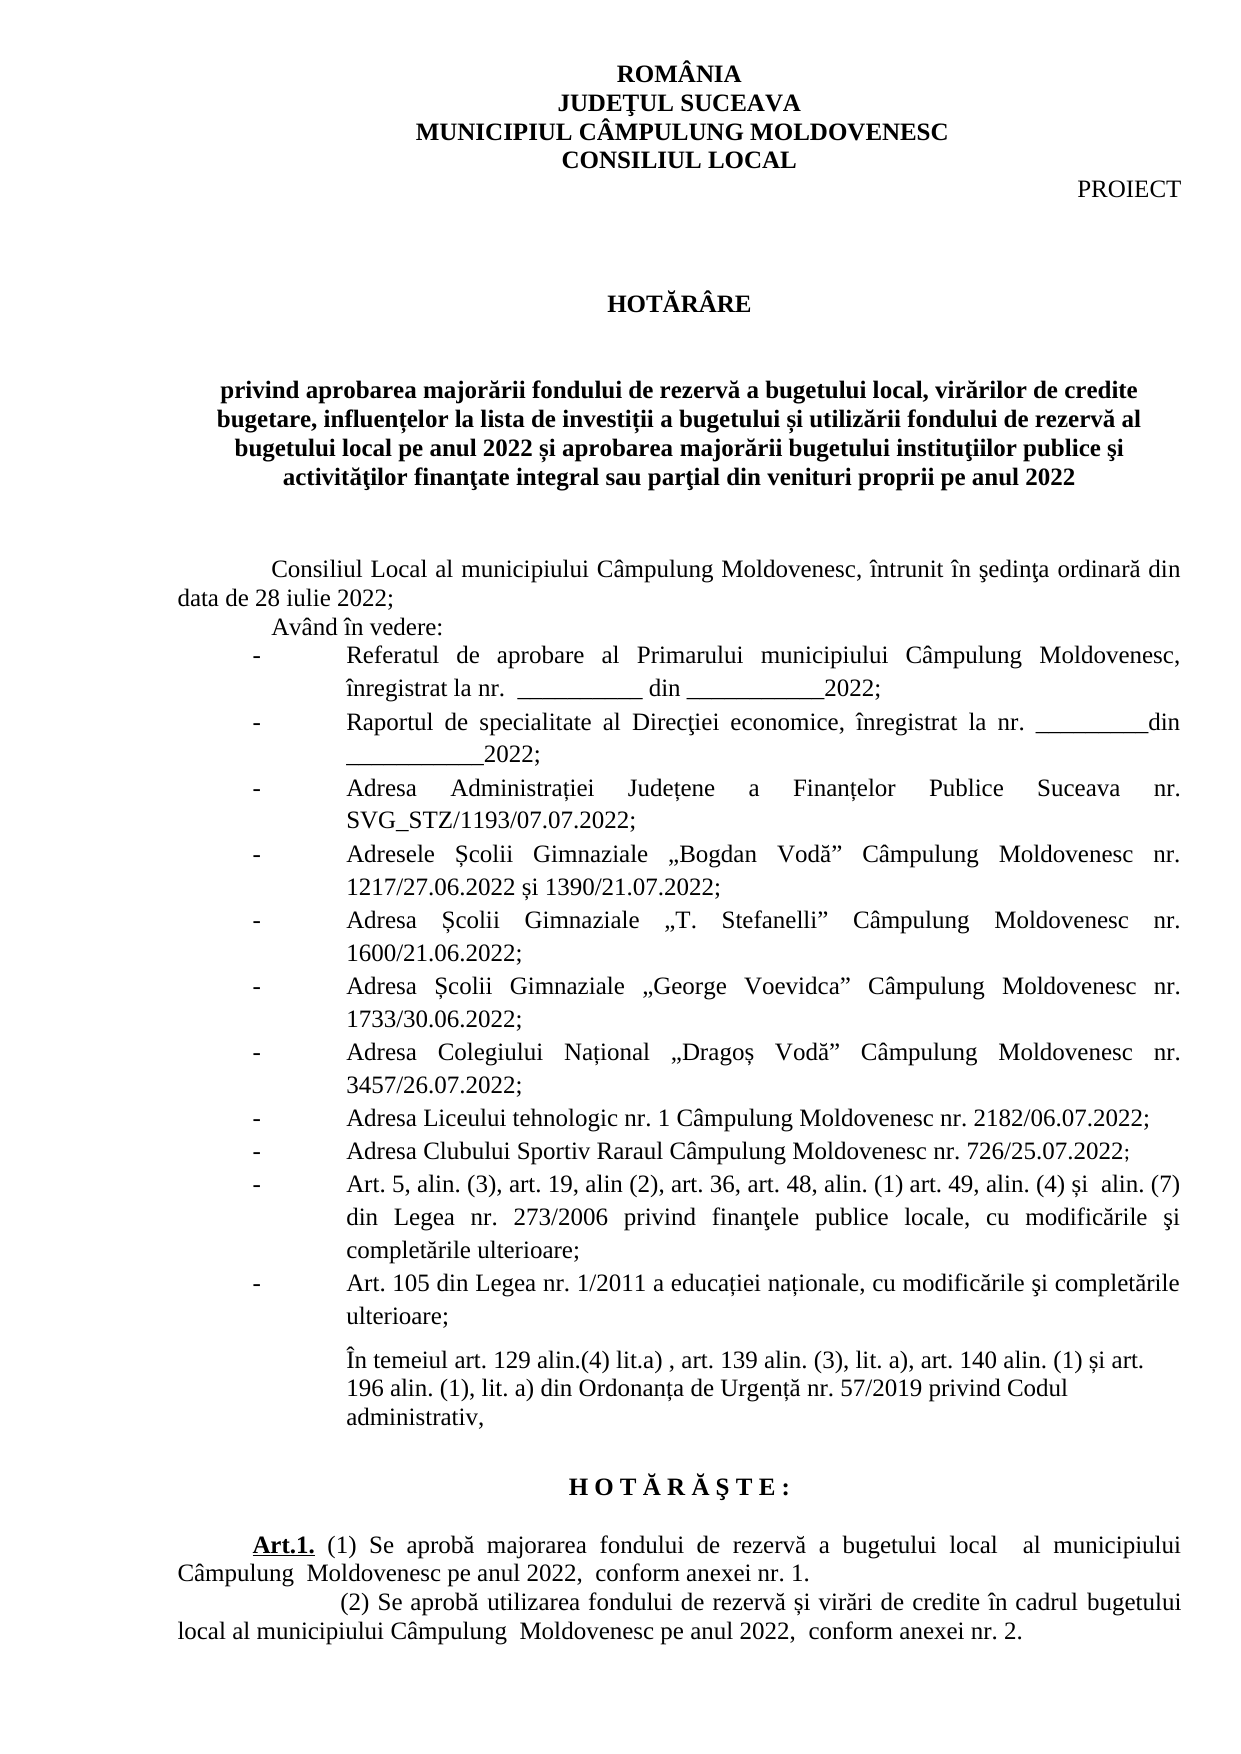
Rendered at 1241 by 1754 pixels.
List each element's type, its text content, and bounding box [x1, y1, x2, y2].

text ROMÂNIA [177, 59, 1181, 88]
text HOTĂRĂŞTE: [177, 1472, 1181, 1501]
list Adresele Școlii Gimnaziale „Bogdan Vodă” Câmpulung Moldovenesc nr. 1217/27.06.2022 și 1390/21.07.2022; [252, 839, 1181, 900]
text Având în vedere: [177, 612, 1181, 641]
text privind aprobarea majorării fondului de rezervă a bugetului local, virărilor de credite bugetare, influențelor la lista de investiții a bugetului și utilizării fondului de rezervă al bugetului local pe anul 2022 și aprobarea majorării bugetului instituţiilor publice şi activităţilor finanţate integral sau parţial din venituri proprii pe anul 2022 [177, 375, 1181, 490]
list Adresa Colegiului Național „Dragoș Vodă” Câmpulung Moldovenesc nr. 3457/26.07.2022; [252, 1037, 1181, 1098]
list Adresa Administrației Județene a Finanțelor Publice Suceava nr. SVG_STZ/1193/07.07.2022; [252, 773, 1181, 834]
list Referatul de aprobare al Primarului municipiului Câmpulung Moldovenesc, înregistrat la nr. __________ din ___________2022; [252, 641, 1181, 702]
list Art. 5, alin. (3), art. 19, alin (2), art. 36, art. 48, alin. (1) art. 49, alin. (4) și alin. (7) din Legea nr. 273/2006 privind finanţele publice locale, cu modificările şi completările ulterioare; [252, 1169, 1181, 1264]
list Art. 105 din Legea nr. 1/2011 a educației naționale, cu modificările şi completările ulterioare; [252, 1268, 1181, 1330]
list Adresa Liceului tehnologic nr. 1 Câmpulung Moldovenesc nr. 2182/06.07.2022; [252, 1103, 1181, 1132]
text MUNICIPIUL CÂMPULUNG MOLDOVENESC [177, 117, 1181, 145]
list Adresa Clubului Sportiv Raraul Câmpulung Moldovenesc nr. 726/25.07.2022; [252, 1136, 1181, 1165]
list Adresa Școlii Gimnaziale „T. Stefanelli” Câmpulung Moldovenesc nr. 1600/21.06.2022; [252, 905, 1181, 966]
text Consiliul Local al municipiului Câmpulung Moldovenesc, întrunit în şedinţa ordinară din data de 28 iulie 2022; [177, 554, 1181, 612]
list Adresa Școlii Gimnaziale „George Voevidca” Câmpulung Moldovenesc nr. 1733/30.06.2022; [252, 971, 1181, 1032]
subtitle CONSILIUL LOCAL [177, 145, 1181, 174]
text JUDEŢUL SUCEAVA [177, 88, 1181, 117]
list Raportul de specialitate al Direcţiei economice, înregistrat la nr. _________din ___________2022; [252, 707, 1181, 768]
text HOTĂRÂRE [177, 289, 1181, 318]
text În temeiul art. 129 alin.(4) lit.a) , art. 139 alin. (3), lit. a), art. 140 alin. (1) și art. 196 alin. (1), lit. a) din Ordonanța de Urgență nr. 57/2019 privind Codul administrativ, [346, 1345, 1181, 1431]
text (2) Se aprobă utilizarea fondului de rezervă și virări de credite în cadrul bugetului local al municipiului Câmpulung Moldovenesc pe anul 2022, conform anexei nr. 2. [177, 1587, 1181, 1645]
text Art.1. (1) Se aprobă majorarea fondului de rezervă a bugetului local al municipiului Câmpulung Moldovenesc pe anul 2022, conform anexei nr. 1. [177, 1530, 1181, 1587]
text PROIECT [177, 174, 1181, 203]
